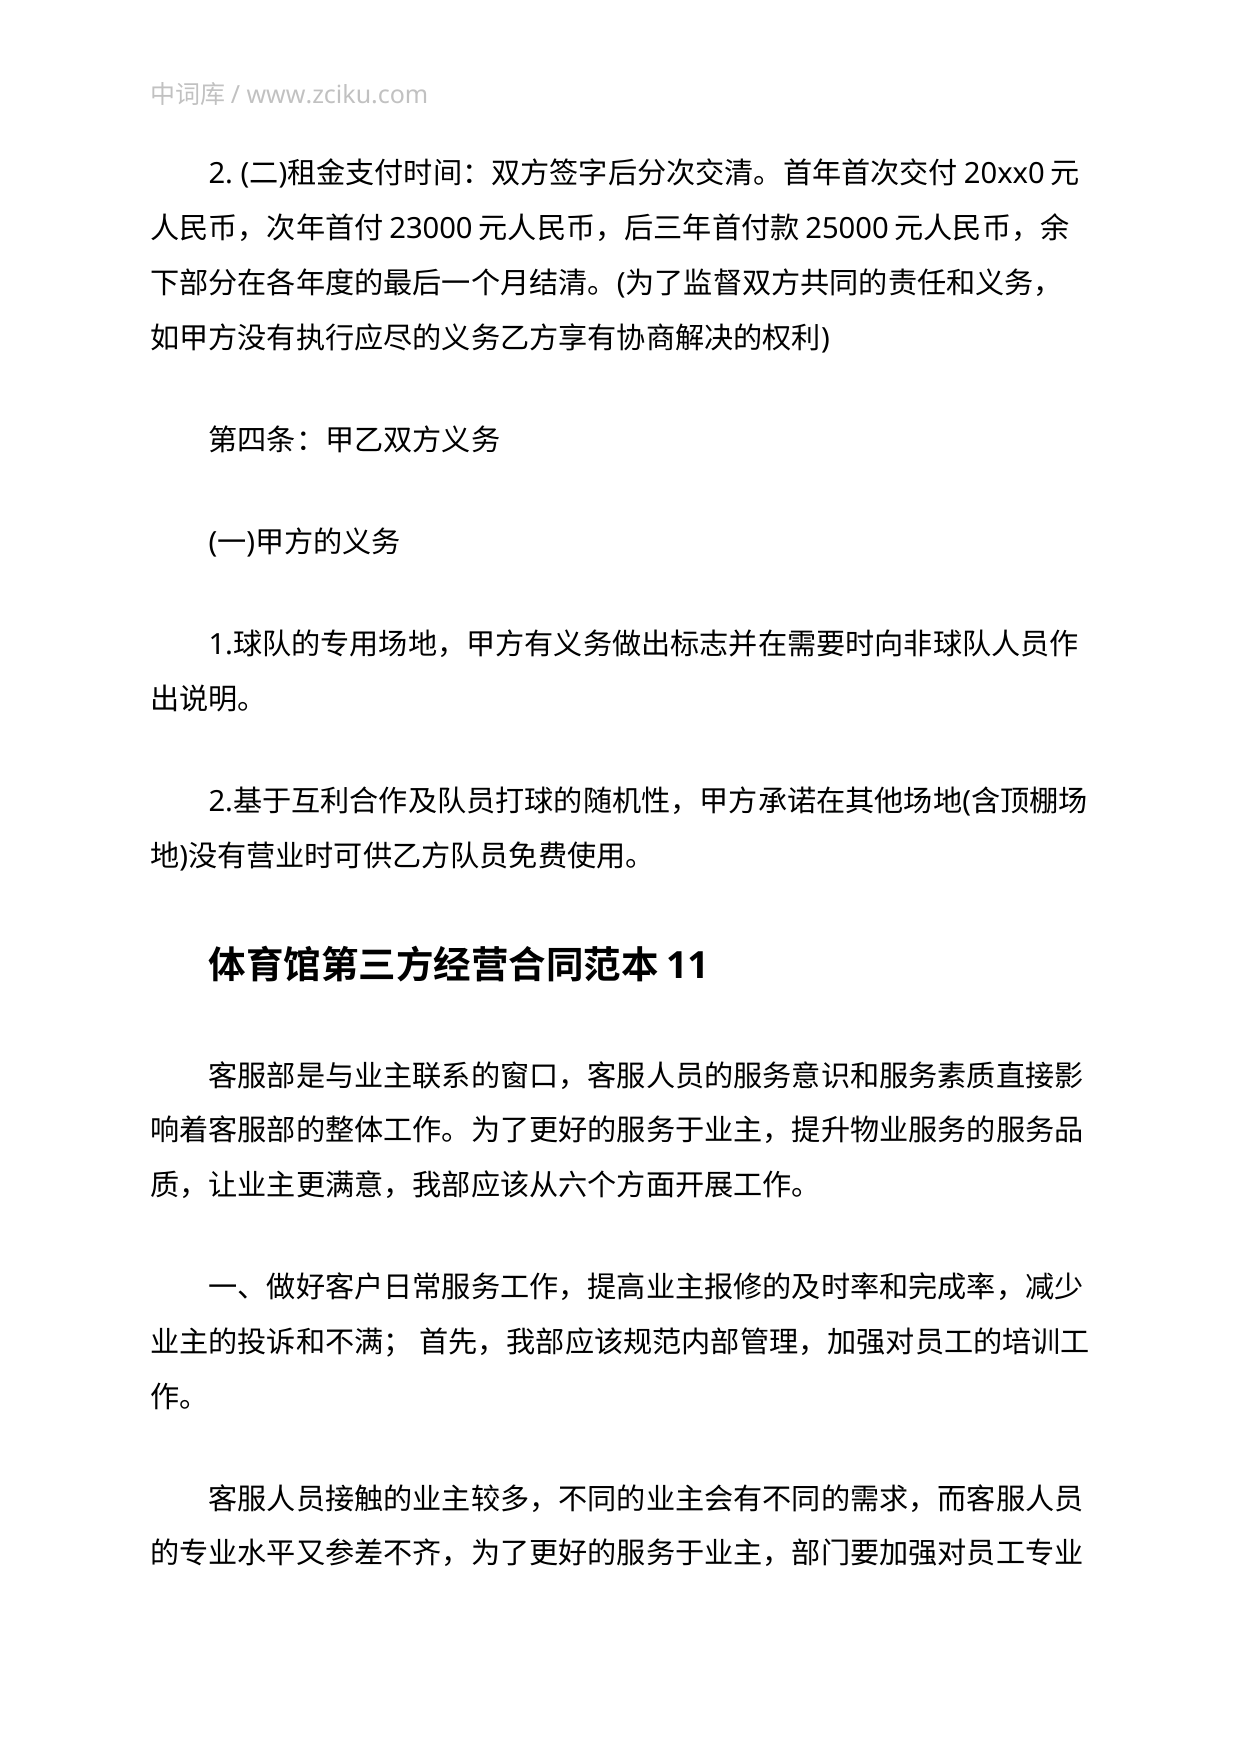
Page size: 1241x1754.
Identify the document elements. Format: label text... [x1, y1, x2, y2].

text 2.基于互利合作及队员打球的随机性，甲方承诺在其他场地(含顶棚场地)没有营业时可供乙方队员免费使用。 [150, 777, 1090, 875]
text 一、做好客户日常服务工作，提高业主报修的及时率和完成率，减少业主的投诉和不满； 首先，我部应该规范内部管理，加强对员工的培训工作。 [150, 1264, 1090, 1416]
text 客服部是与业主联系的窗口，客服人员的服务意识和服务素质直接影响着客服部的整体工作。为了更好的服务于业主，提升物业服务的服务品质，让业主更满意，我部应该从六个方面开展工作。 [150, 1052, 1090, 1204]
text 1.球队的专用场地，甲方有义务做出标志并在需要时向非球队人员作出说明。 [150, 621, 1090, 718]
text 第四条：甲乙双方义务 [150, 417, 1090, 459]
text (一)甲方的义务 [150, 519, 1090, 561]
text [150, 1475, 1090, 1572]
text 体育馆第三方经营合同范本11 [150, 934, 1090, 989]
text 2. (二)租金支付时间：双方签字后分次交清。首年首次交付20xx0元人民币，次年首付23000元人民币，后三年首付款25000元人民币，余下部分在各年度的最后一个月结清。(为了监督双方共同的责任和义务，如甲方没有执行应尽的义务乙方享有协商解决的权利) [150, 150, 1090, 357]
